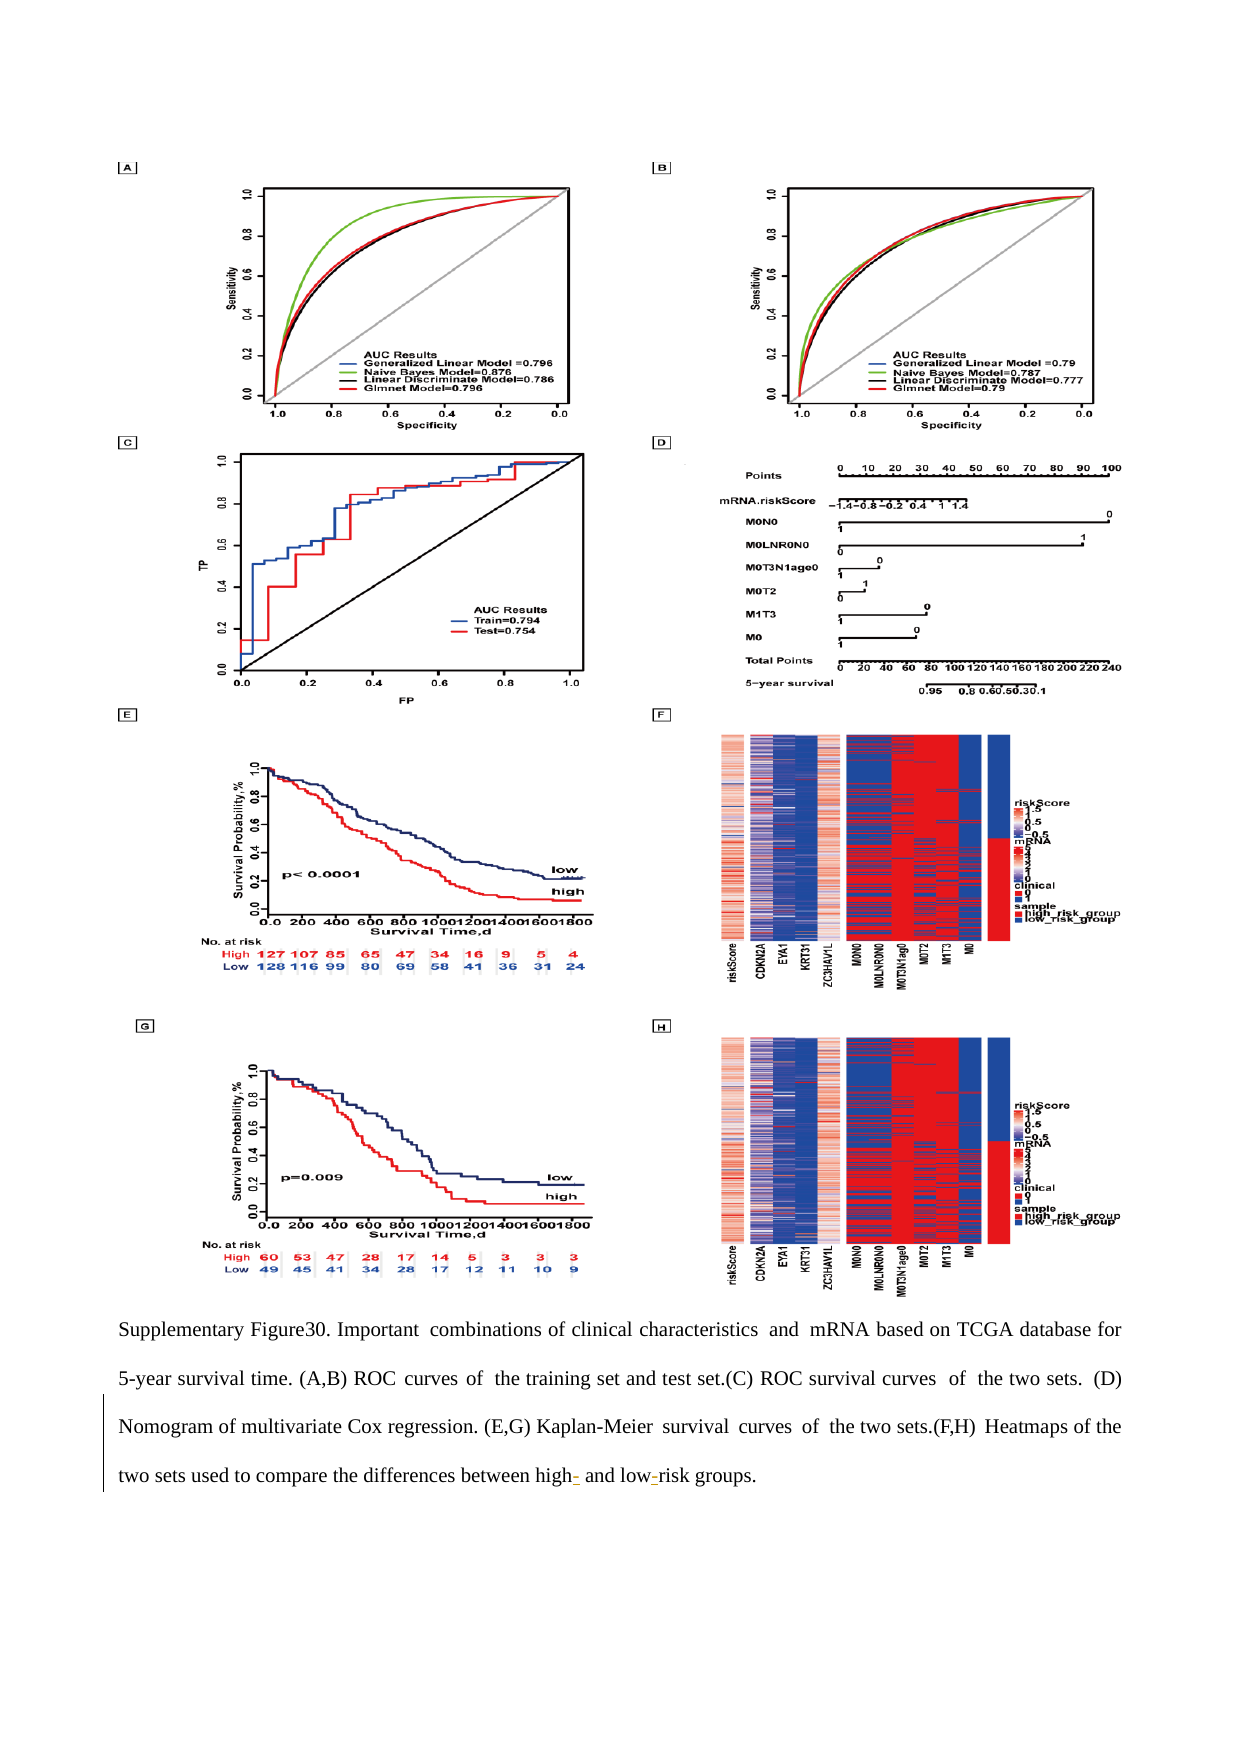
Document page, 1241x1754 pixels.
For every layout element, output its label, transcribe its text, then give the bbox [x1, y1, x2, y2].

text Supplementary Figure30. Important combinations of clinical characteristics and mRNA based on TCGA database for 5-year survival time. (A,B) ROC curves of the training set and test set.(C) ROC survival curves of the two sets. (D) Nomogram of multivariate Cox regression. (E,G) Kaplan-Meier survival curves of the two sets.(F,H) Heatmaps of thetwo sets used to compare the differences between high and lowrisk groups. [118, 1313, 1122, 1492]
picture [118, 162, 1123, 1297]
